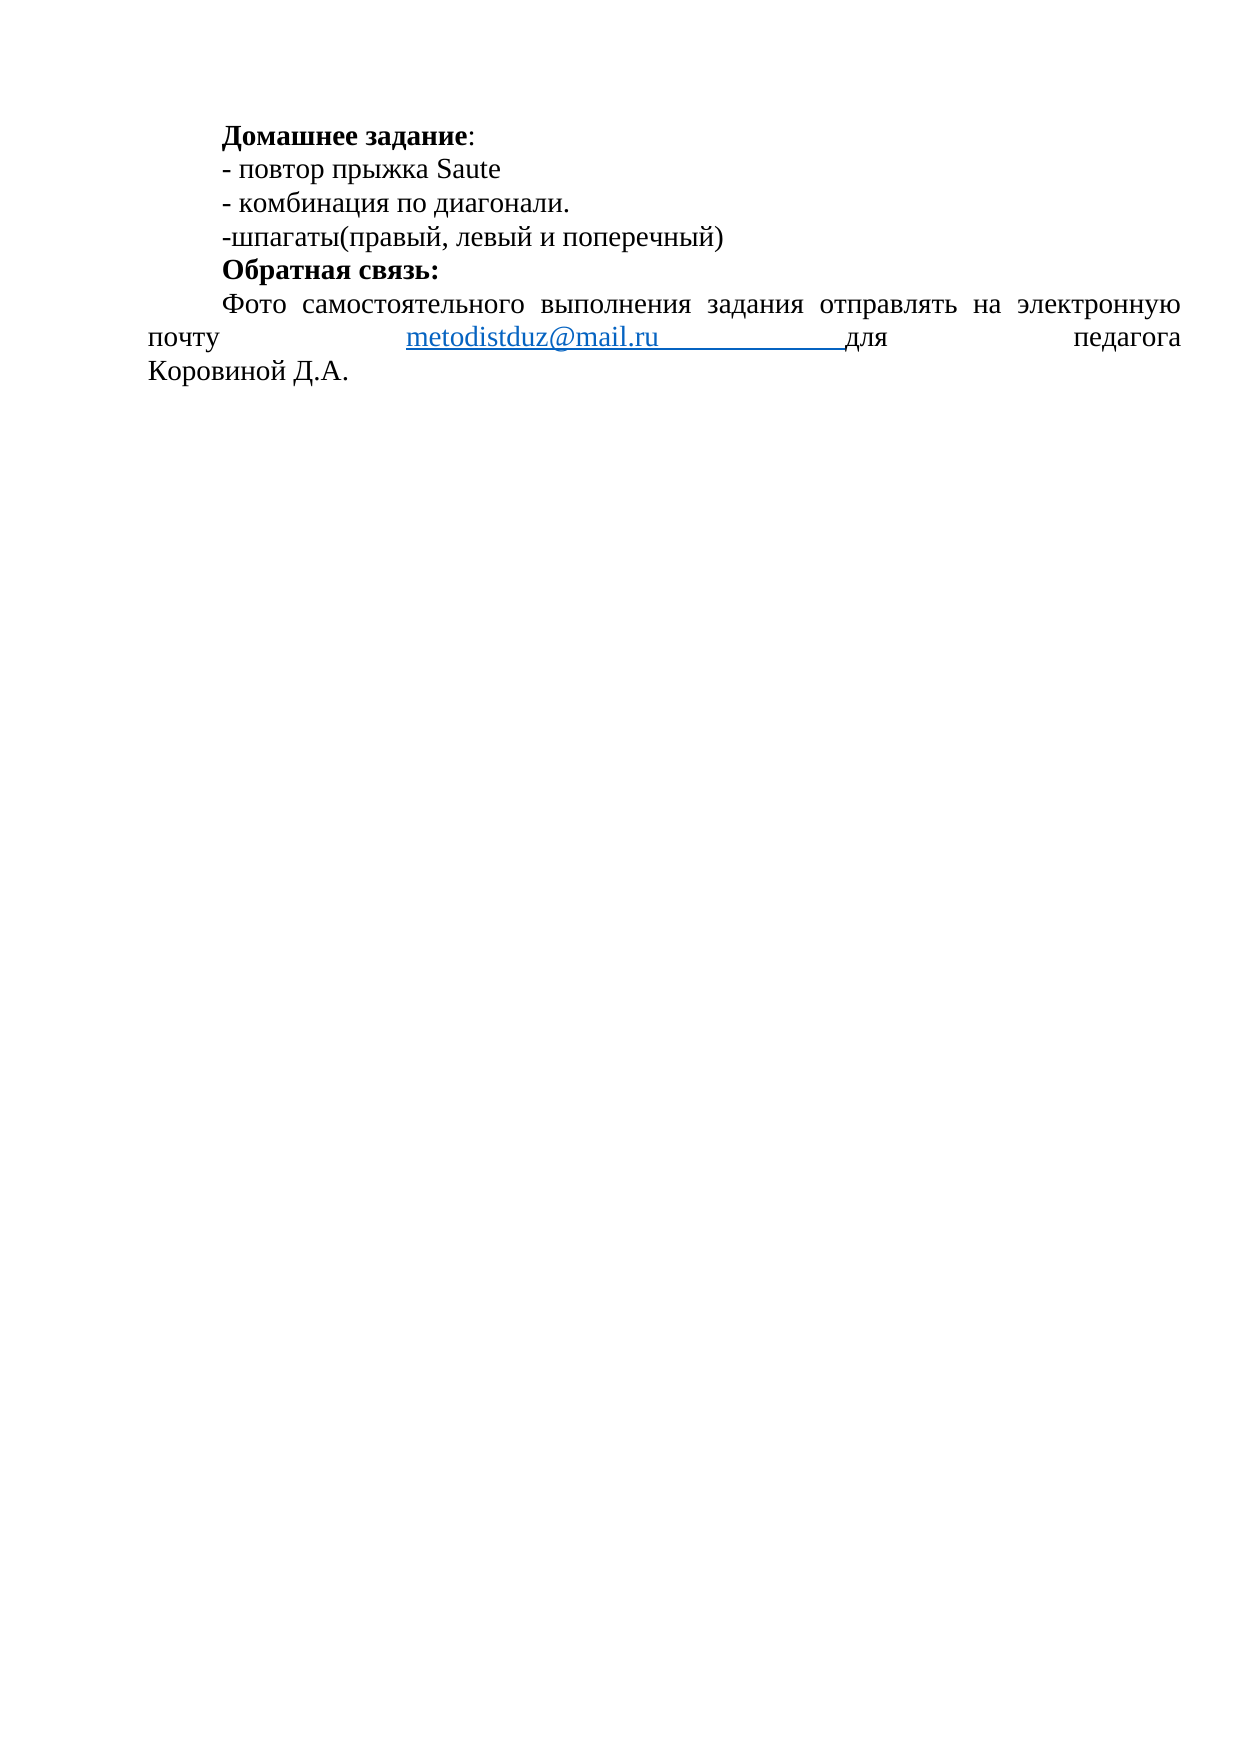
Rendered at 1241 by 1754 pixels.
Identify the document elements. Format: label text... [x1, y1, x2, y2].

text - комбинация по диагонали. [148, 185, 1181, 219]
text Домашнее задание: [148, 118, 1181, 152]
text - повтор прыжка Saute [148, 152, 1181, 185]
text -шпагаты(правый, левый и поперечный) [148, 219, 1181, 252]
text Обратная связь: [148, 252, 1181, 286]
text Фото самостоятельного выполнения задания отправлять на электронную почту metodistduz@mail.ru для педагога Коровиной Д.А. [148, 286, 1181, 386]
